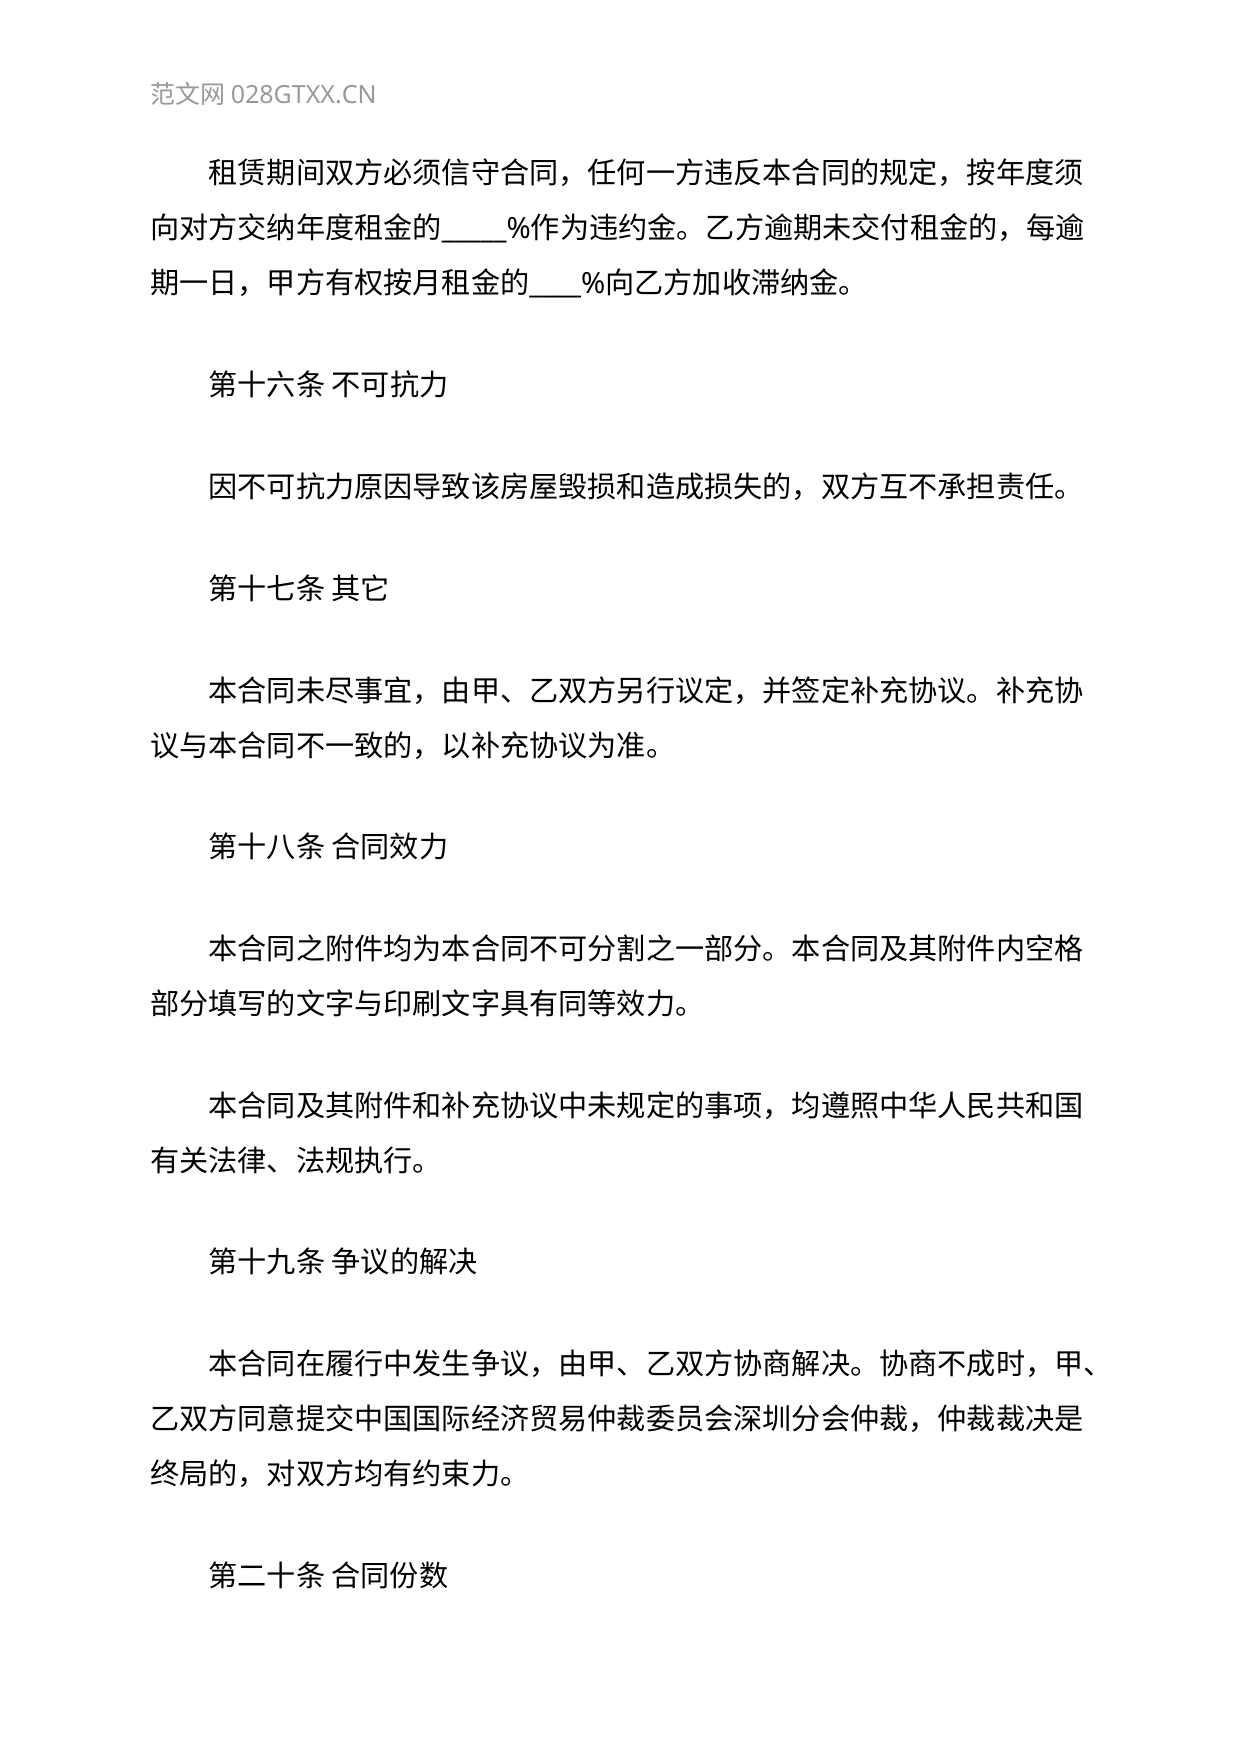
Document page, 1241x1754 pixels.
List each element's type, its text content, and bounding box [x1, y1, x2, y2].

text 第二十条 合同份数 [150, 1552, 1090, 1594]
text 租赁期间双方必须信守合同，任何一方违反本合同的规定，按年度须向对方交纳年度租金的_____%作为违约金。乙方逾期未交付租金的，每逾期一日，甲方有权按月租金的____%向乙方加收滞纳金。 [150, 150, 1090, 302]
text 第十六条 不可抗力 [150, 362, 1090, 404]
text 因不可抗力原因导致该房屋毁损和造成损失的，双方互不承担责任。 [150, 464, 1090, 506]
text 本合同之附件均为本合同不可分割之一部分。本合同及其附件内空格部分填写的文字与印刷文字具有同等效力。 [150, 926, 1090, 1023]
text 本合同在履行中发生争议，由甲、乙双方协商解决。协商不成时，甲、乙双方同意提交中国国际经济贸易仲裁委员会深圳分会仲裁，仲裁裁决是终局的，对双方均有约束力。 [150, 1341, 1090, 1493]
text 本合同及其附件和补充协议中未规定的事项，均遵照中华人民共和国有关法律、法规执行。 [150, 1082, 1090, 1179]
text 本合同未尽事宜，由甲、乙双方另行议定，并签定补充协议。补充协议与本合同不一致的，以补充协议为准。 [150, 667, 1090, 764]
text 第十八条 合同效力 [150, 824, 1090, 866]
text 第十九条 争议的解决 [150, 1239, 1090, 1281]
text 第十七条 其它 [150, 565, 1090, 608]
